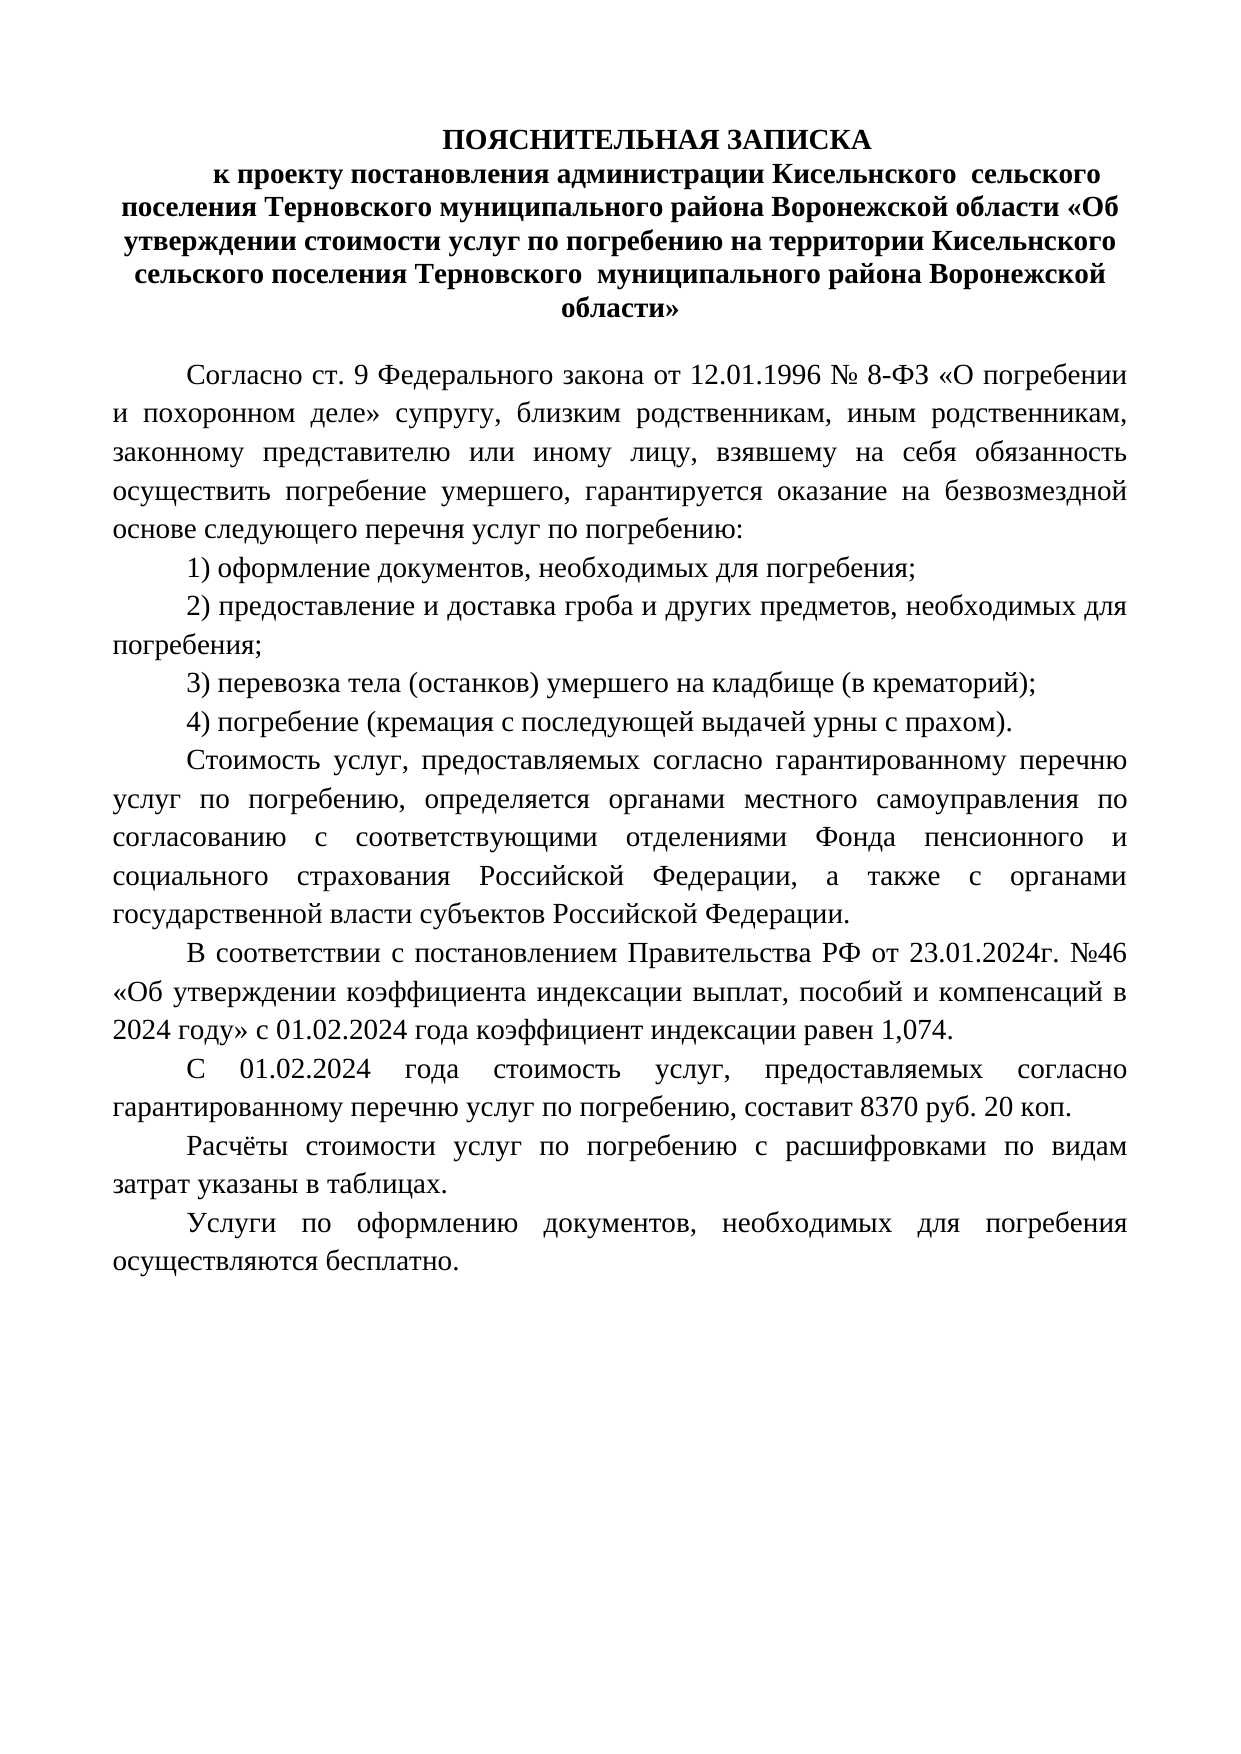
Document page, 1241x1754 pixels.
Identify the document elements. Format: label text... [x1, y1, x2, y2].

text 2) предоставление и доставка гроба и других предметов, необходимых для погребения; [112, 588, 1128, 660]
text Согласно ст. 9 Федерального закона от 12.01.1996 № 8-ФЗ «О погребении и похоронном деле» супругу, близким родственникам, иным родственникам, законному представителю или иному лицу, взявшему на себя обязанность осуществить погребение умершего, гарантируется оказание на безвозмездной основе следующего перечня услуг по погребению: [112, 357, 1128, 545]
text к проекту постановления администрации Кисельнского сельского поселения Терновского муниципального района Воронежской области «Об утверждении стоимости услуг по погребению на территории Кисельнского сельского поселения Терновского муниципального района Воронежской области» [112, 156, 1128, 323]
text 4) погребение (кремация с последующей выдачей урны с прахом). [112, 704, 1128, 737]
text Расчёты стоимости услуг по погребению с расшифровками по видам затрат указаны в таблицах. [112, 1128, 1128, 1200]
text ПОЯСНИТЕЛЬНАЯ ЗАПИСКА [112, 122, 1128, 156]
text С 01.02.2024 года стоимость услуг, предоставляемых согласно гарантированному перечню услуг по погребению, составит 8370 руб. 20 коп. [112, 1051, 1128, 1123]
text В соответствии с постановлением Правительства РФ от 23.01.2024г. №46 «Об утверждении коэффициента индексации выплат, пособий и компенсаций в 2024 году» с 01.02.2024 года коэффициент индексации равен 1,074. [112, 935, 1128, 1046]
text Услуги по оформлению документов, необходимых для погребения осуществляются бесплатно. [112, 1205, 1128, 1277]
text 3) перевозка тела (останков) умершего на кладбище (в крематорий); [112, 665, 1128, 699]
text Стоимость услуг, предоставляемых согласно гарантированному перечню услуг по погребению, определяется органами местного самоуправления по согласованию с соответствующими отделениями Фонда пенсионного и социального страхования Российской Федерации, а также с органами государственной власти субъектов Российской Федерации. [112, 742, 1128, 930]
text 1) оформление документов, необходимых для погребения; [112, 550, 1128, 583]
